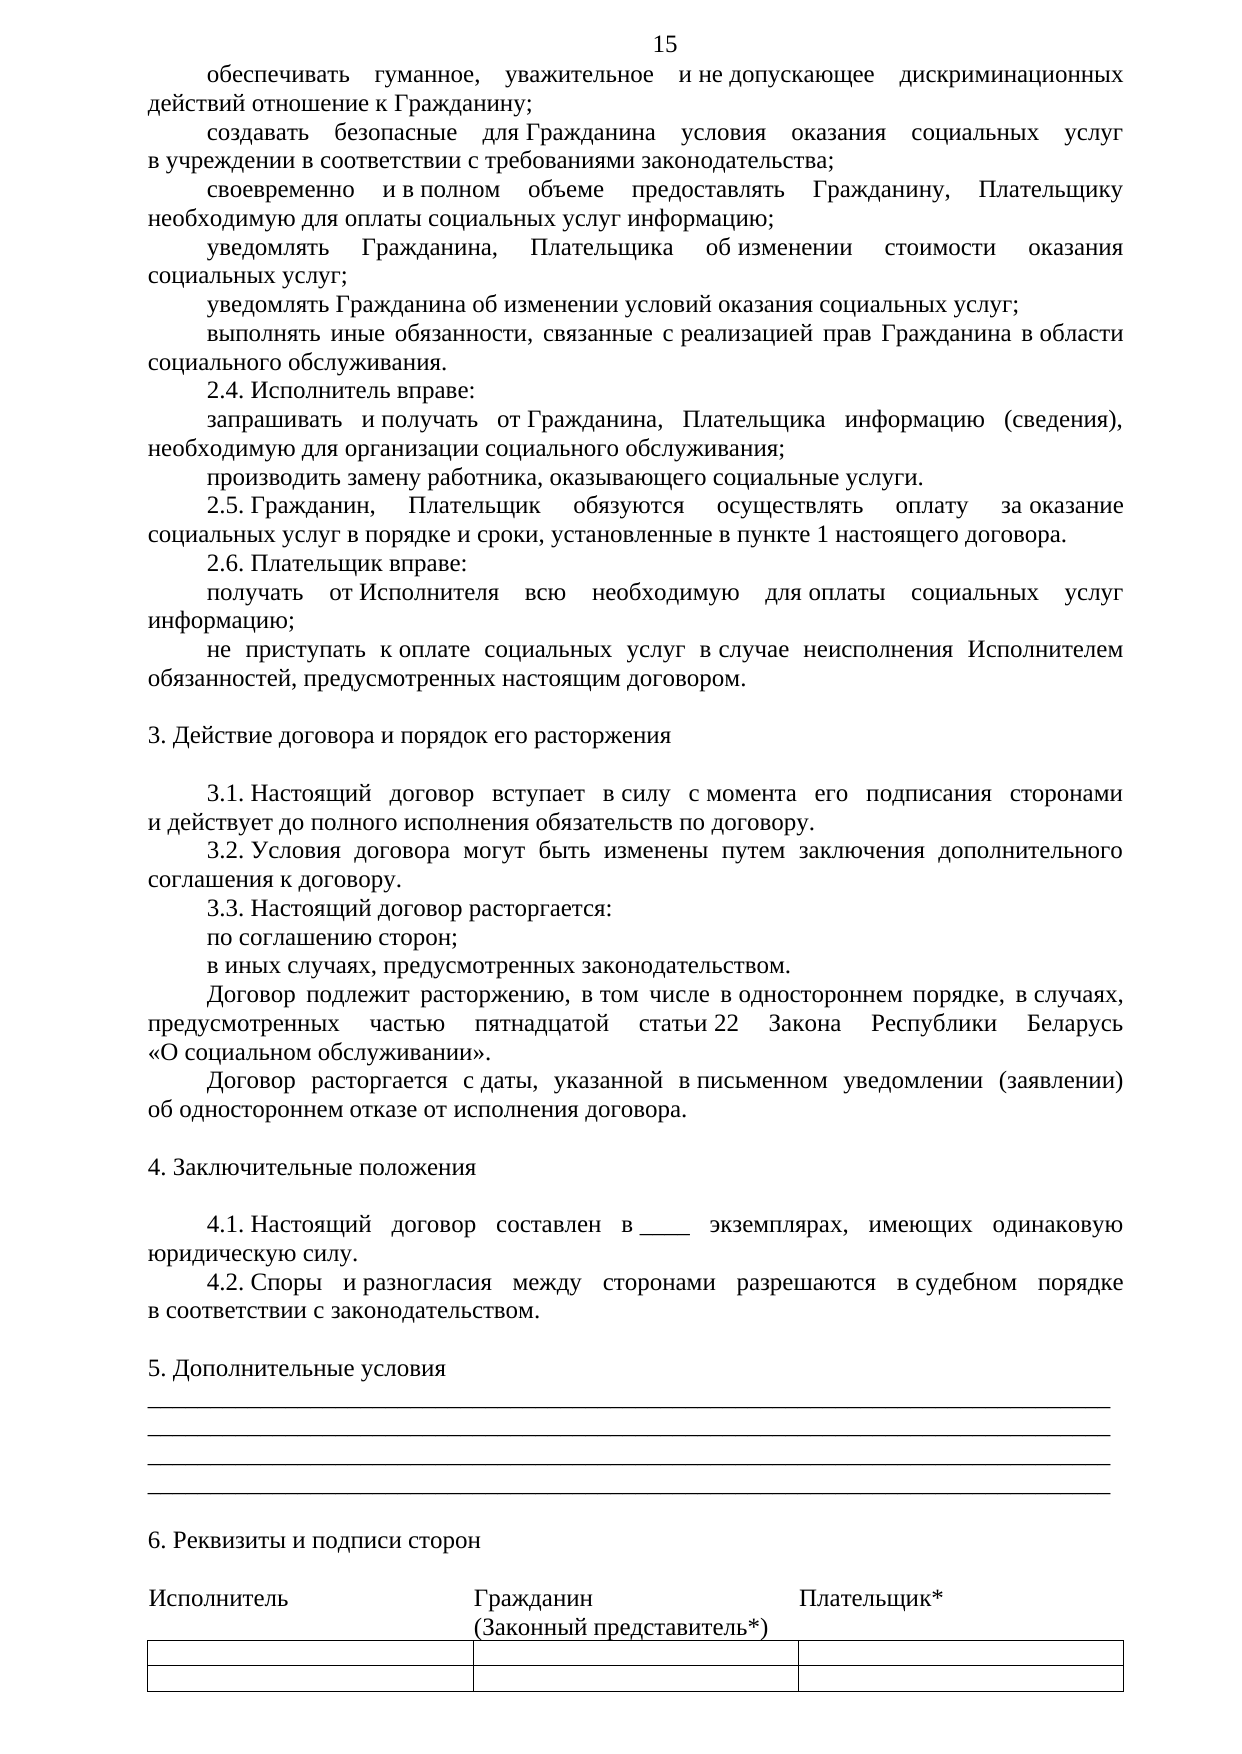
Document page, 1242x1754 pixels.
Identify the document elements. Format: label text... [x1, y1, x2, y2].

text 5. Дополнительные условия [148, 1353, 1123, 1382]
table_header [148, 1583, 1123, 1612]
text 3.2. Условия договора могут быть изменены путем заключения дополнительного соглашения к договору. [148, 835, 1123, 893]
text производить замену работника, оказывающего социальные услуги. [148, 462, 1123, 490]
text обеспечивать гуманное, уважительное и не допускающее дискриминационных действий отношение к Гражданину; [148, 59, 1123, 117]
text уведомлять Гражданина, Плательщика об изменении стоимости оказания социальных услуг; [148, 232, 1123, 289]
text Договор подлежит расторжению, в том числе в одностороннем порядке, в случаях, предусмотренных частью пятнадцатой статьи 22 Закона Республики Беларусь «О социальном обслуживании». [148, 979, 1123, 1065]
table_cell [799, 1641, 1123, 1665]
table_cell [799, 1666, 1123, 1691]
text 4.2. Споры и разногласия между сторонами разрешаются в судебном порядке в соответствии с законодательством. [148, 1267, 1123, 1324]
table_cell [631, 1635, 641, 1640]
text 4. Заключительные положения [148, 1152, 1123, 1180]
text _____________________________________________________________________________ [148, 1468, 1123, 1497]
text уведомлять Гражданина об изменении условий оказания социальных услуг; [148, 289, 1123, 318]
text 2.4. Исполнитель вправе: [148, 375, 1123, 404]
text _____________________________________________________________________________ [148, 1439, 1123, 1468]
text 3.1. Настоящий договор вступает в силу с момента его подписания сторонами и действует до полного исполнения обязательств по договору. [148, 778, 1123, 835]
text 3.3. Настоящий договор расторгается: [148, 893, 1123, 922]
text по соглашению сторон; [148, 922, 1123, 950]
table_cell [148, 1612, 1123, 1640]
text создавать безопасные для Гражданина условия оказания социальных услуг в учреждении в соответствии с требованиями законодательства; [148, 117, 1123, 174]
text получать от Исполнителя всю необходимую для оплаты социальных услуг информацию; [148, 577, 1123, 634]
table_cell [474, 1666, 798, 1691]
text 3. Действие договора и порядок его расторжения [148, 720, 1123, 749]
text _____________________________________________________________________________ [148, 1410, 1123, 1439]
text _____________________________________________________________________________ [148, 1382, 1123, 1410]
text Договор расторгается с даты, указанной в письменном уведомлении (заявлении) об одностороннем отказе от исполнения договора. [148, 1065, 1123, 1123]
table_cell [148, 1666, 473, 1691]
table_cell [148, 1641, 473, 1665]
text 2.5. Гражданин, Плательщик обязуются осуществлять оплату за оказание социальных услуг в порядке и сроки, установленные в пункте 1 настоящего договора. [148, 490, 1123, 548]
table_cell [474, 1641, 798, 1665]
text 2.6. Плательщик вправе: [148, 548, 1123, 577]
text 6. Реквизиты и подписи сторон [148, 1525, 1123, 1554]
text в иных случаях, предусмотренных законодательством. [148, 950, 1123, 979]
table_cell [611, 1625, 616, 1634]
text не приступать к оплате социальных услуг в случае неисполнения Исполнителем обязанностей, предусмотренных настоящим договором. [148, 634, 1123, 692]
text 4.1. Настоящий договор составлен в ____ экземплярах, имеющих одинаковую юридическую силу. [148, 1209, 1123, 1267]
text выполнять иные обязанности, связанные с реализацией прав Гражданина в области социального обслуживания. [148, 318, 1123, 375]
text своевременно и в полном объеме предоставлять Гражданину, Плательщику необходимую для оплаты социальных услуг информацию; [148, 174, 1123, 232]
text запрашивать и получать от Гражданина, Плательщика информацию (сведения), необходимую для организации социального обслуживания; [148, 404, 1123, 462]
